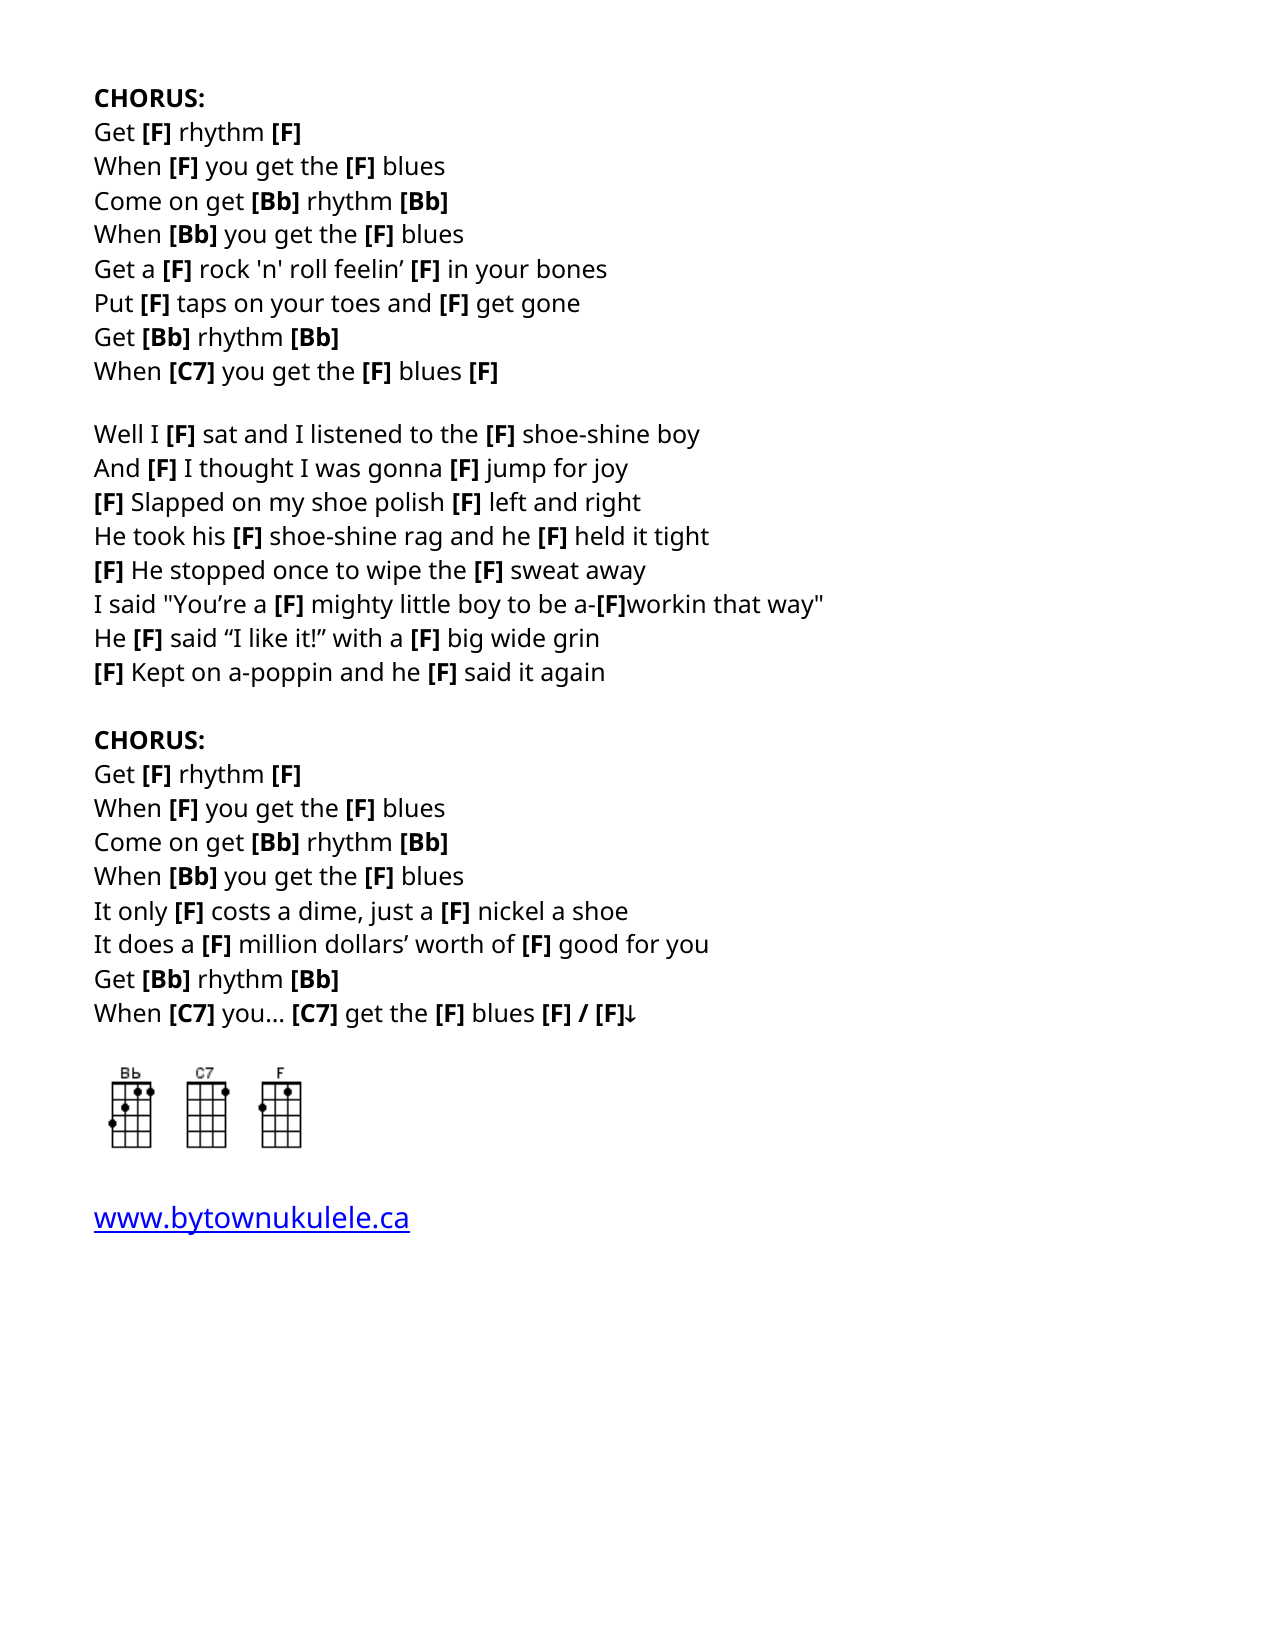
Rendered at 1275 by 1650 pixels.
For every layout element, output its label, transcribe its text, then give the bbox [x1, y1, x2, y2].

text CHORUS: [94, 81, 1256, 115]
text It only [F] costs a dime, just a [F] nickel a shoe [94, 893, 1256, 927]
text I said "You’re a [F] mighty little boy to be a-[F]workin that way" [94, 587, 1256, 621]
text When [C7] you get the [F] blues [F] [94, 353, 1256, 387]
text Get a [F] rock 'n' roll feelin’ [F] in your bones [94, 251, 1256, 285]
text Put [F] taps on your toes and [F] get gone [94, 285, 1256, 319]
text [F] Slapped on my shoe polish [F] left and right [94, 484, 1256, 518]
text Get [Bb] rhythm [Bb] [94, 961, 1256, 995]
text It does a [F] million dollars’ worth of [F] good for you [94, 927, 1256, 961]
text When [C7] you… [C7] get the [F] blues [F] / [F] [94, 995, 1256, 1029]
text And [F] I thought I was gonna [F] jump for joy [94, 450, 1256, 484]
text Well I [F] sat and I listened to the [F] shoe-shine boy [94, 416, 1256, 450]
text CHORUS: [94, 723, 1256, 757]
text He [F] said “I like it!” with a [F] big wide grin [94, 621, 1256, 655]
text When [F] you get the [F] blues [94, 149, 1256, 183]
text [F] Kept on a-poppin and he [F] said it again [94, 655, 1256, 689]
text Get [F] rhythm [F] [94, 757, 1256, 791]
text Get [F] rhythm [F] [94, 115, 1256, 149]
text When [Bb] you get the [F] blues [94, 859, 1256, 893]
text Come on get [Bb] rhythm [Bb] [94, 183, 1256, 217]
text Get [Bb] rhythm [Bb] [94, 319, 1256, 353]
picture [93, 1063, 319, 1164]
text www.bytownukulele.ca [94, 1197, 1256, 1237]
text Come on get [Bb] rhythm [Bb] [94, 825, 1256, 859]
text [F] He stopped once to wipe the [F] sweat away [94, 552, 1256, 587]
text He took his [F] shoe-shine rag and he [F] held it tight [94, 518, 1256, 552]
text When [F] you get the [F] blues [94, 791, 1256, 825]
text When [Bb] you get the [F] blues [94, 217, 1256, 251]
